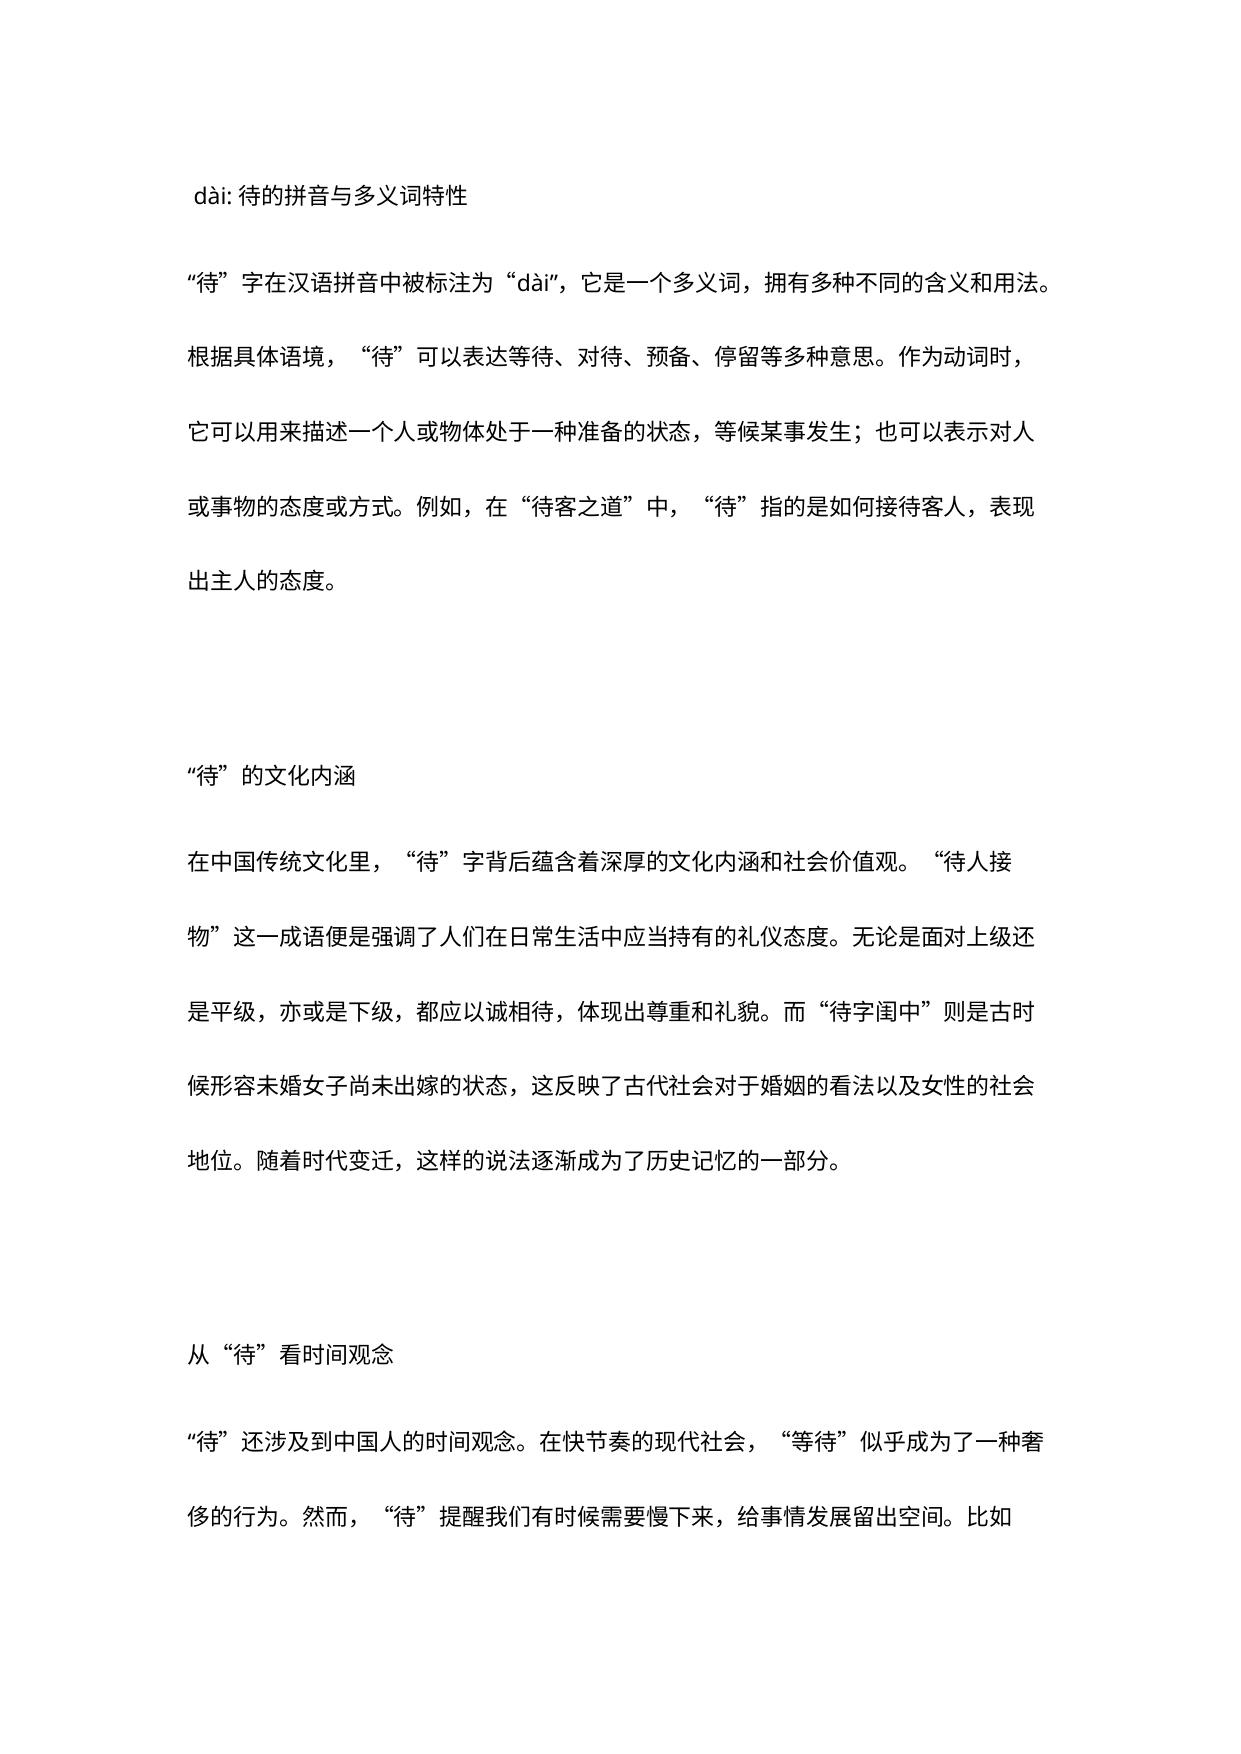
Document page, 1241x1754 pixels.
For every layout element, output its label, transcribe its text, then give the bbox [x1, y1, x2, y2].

text “待”字在汉语拼音中被标注为“dài”，它是一个多义词，拥有多种不同的含义和用法。根据具体语境，“待”可以表达等待、对待、预备、停留等多种意思。作为动词时，它可以用来描述一个人或物体处于一种准备的状态，等候某事发生；也可以表示对人或事物的态度或方式。例如，在“待客之道”中，“待”指的是如何接待客人，表现出主人的态度。 [187, 249, 1053, 612]
text dài: 待的拼音与多义词特性 [187, 162, 1053, 227]
text 从“待”看时间观念 [187, 1321, 1053, 1386]
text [187, 1408, 1053, 1548]
text “待”的文化内涵 [187, 742, 1053, 807]
text 在中国传统文化里，“待”字背后蕴含着深厚的文化内涵和社会价值观。“待人接物”这一成语便是强调了人们在日常生活中应当持有的礼仪态度。无论是面对上级还是平级，亦或是下级，都应以诚相待，体现出尊重和礼貌。而“待字闺中”则是古时候形容未婚女子尚未出嫁的状态，这反映了古代社会对于婚姻的看法以及女性的社会地位。随着时代变迁，这样的说法逐渐成为了历史记忆的一部分。 [187, 828, 1053, 1192]
